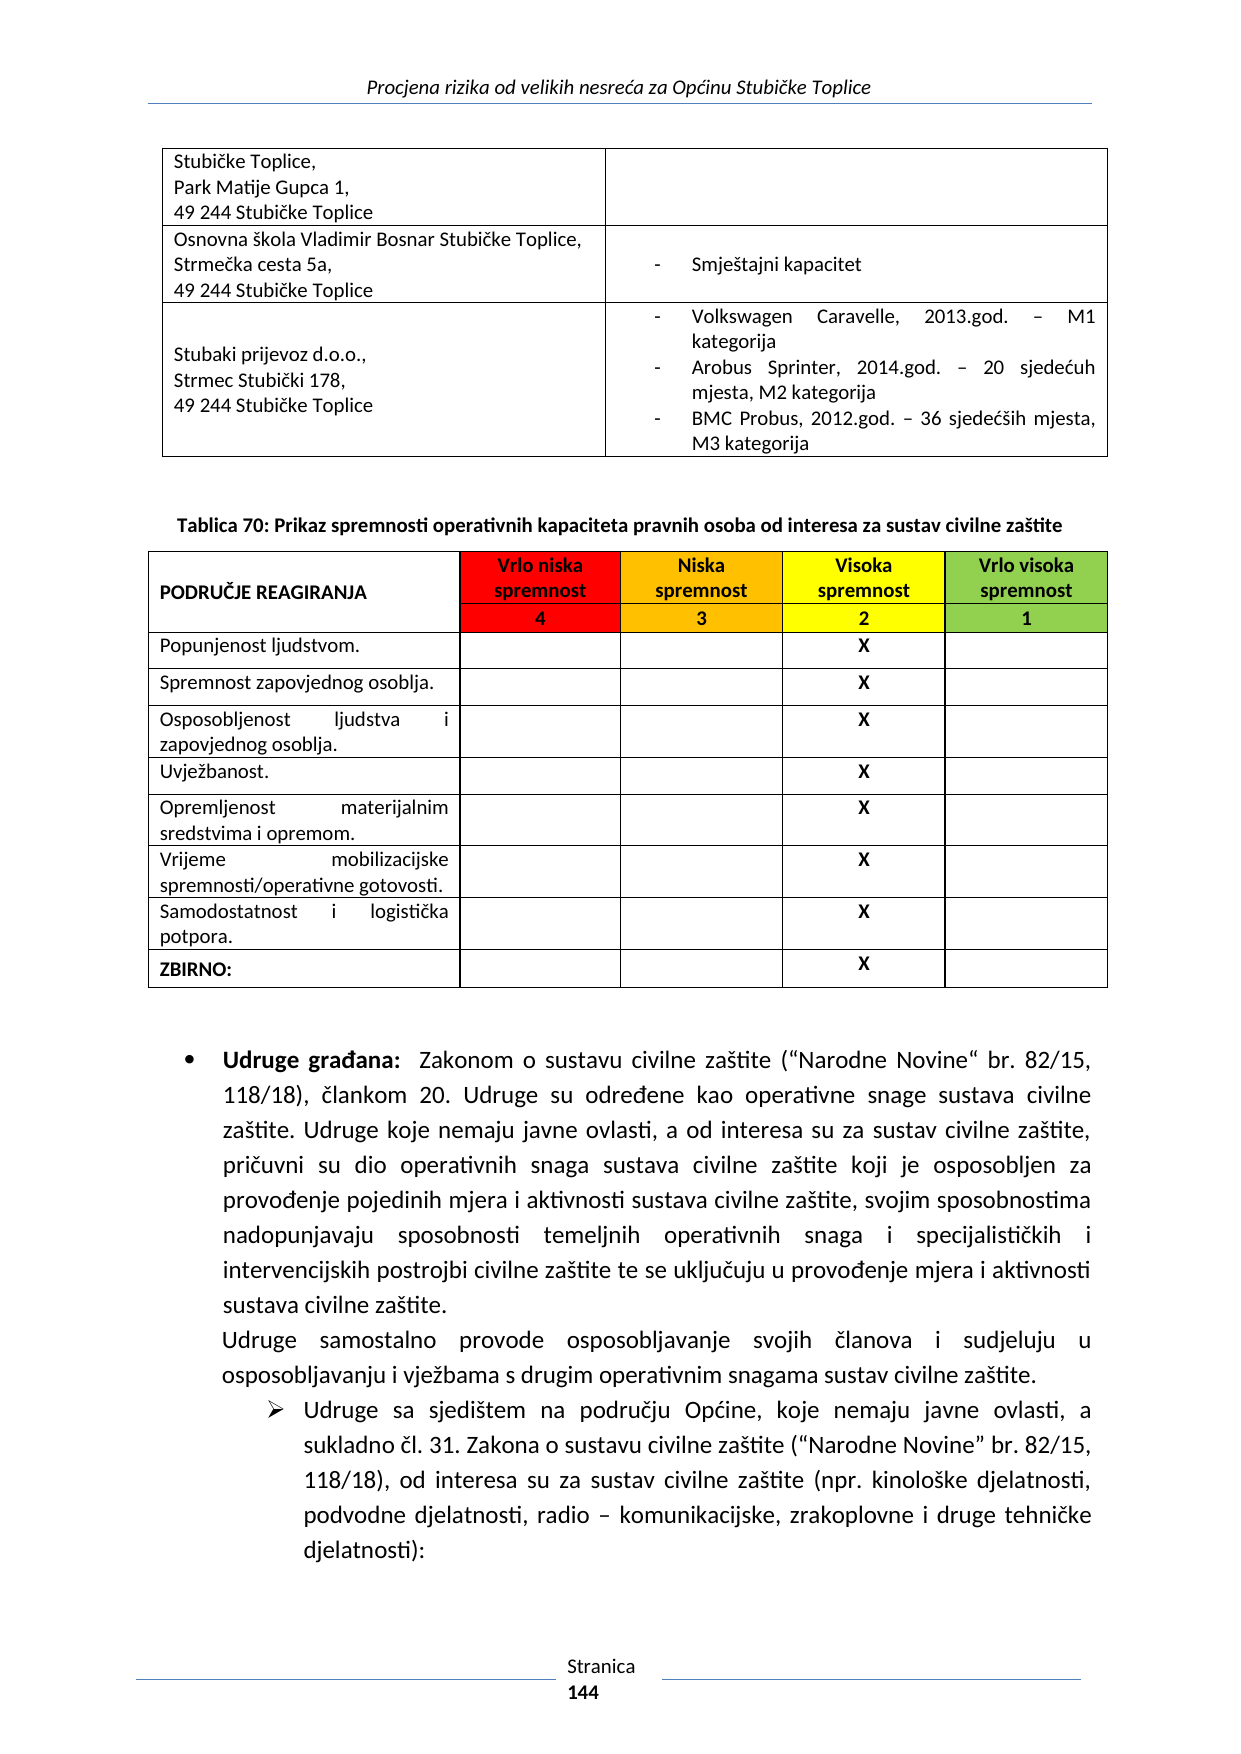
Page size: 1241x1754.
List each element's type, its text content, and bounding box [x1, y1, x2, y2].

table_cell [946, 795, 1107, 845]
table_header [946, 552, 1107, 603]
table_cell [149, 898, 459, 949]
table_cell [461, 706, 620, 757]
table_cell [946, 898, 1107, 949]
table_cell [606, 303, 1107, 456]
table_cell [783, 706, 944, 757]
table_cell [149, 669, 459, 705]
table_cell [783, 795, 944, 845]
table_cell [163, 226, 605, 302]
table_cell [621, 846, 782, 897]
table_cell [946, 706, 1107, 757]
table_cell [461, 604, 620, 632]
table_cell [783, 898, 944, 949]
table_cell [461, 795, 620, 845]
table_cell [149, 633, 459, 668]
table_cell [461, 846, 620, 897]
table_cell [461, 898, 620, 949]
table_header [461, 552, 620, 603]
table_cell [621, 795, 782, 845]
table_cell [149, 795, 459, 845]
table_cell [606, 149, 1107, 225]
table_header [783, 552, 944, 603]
text Udruge samostalno provode osposobljavanje svojih članova i sudjeluju u osposobljavanju i vježbama s drugim operativnim snagama sustav civilne zaštite. [222, 1324, 1092, 1389]
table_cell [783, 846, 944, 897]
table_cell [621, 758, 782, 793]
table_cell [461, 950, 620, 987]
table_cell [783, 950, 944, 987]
list Udruge sa sjedištem na području Općine, koje nemaju javne ovlasti, a sukladno čl. 31. Zakona o sustavu civilne zaštite (“Narodne Novine” br. 82/15, 118/18), od interesa su za sustav civilne zaštite (npr. kinološke djelatnosti, podvodne djelatnosti, radio – komunikacijske, zrakoplovne i druge tehničke djelatnosti): [266, 1394, 1092, 1564]
list Udruge građana: Zakonom o sustavu civilne zaštite (“Narodne Novine“ br. 82/15, 118/18), člankom 20. Udruge su određene kao operativne snage sustava civilne zaštite. Udruge koje nemaju javne ovlasti, a od interesa su za sustav civilne zaštite, pričuvni su dio operativnih snaga sustava civilne zaštite koji je osposobljen za provođenje pojedinih mjera i aktivnosti sustava civilne zaštite, svojim sposobnostima nadopunjavaju sposobnosti temeljnih operativnih snaga i specijalističkih i intervencijskih postrojbi civilne zaštite te se uključuju u provođenje mjera i aktivnosti sustava civilne zaštite. [185, 1044, 1092, 1319]
text Tablica 70: Prikaz spremnosti operativnih kapaciteta pravnih osoba od interesa za sustav civilne zaštite [148, 513, 1092, 538]
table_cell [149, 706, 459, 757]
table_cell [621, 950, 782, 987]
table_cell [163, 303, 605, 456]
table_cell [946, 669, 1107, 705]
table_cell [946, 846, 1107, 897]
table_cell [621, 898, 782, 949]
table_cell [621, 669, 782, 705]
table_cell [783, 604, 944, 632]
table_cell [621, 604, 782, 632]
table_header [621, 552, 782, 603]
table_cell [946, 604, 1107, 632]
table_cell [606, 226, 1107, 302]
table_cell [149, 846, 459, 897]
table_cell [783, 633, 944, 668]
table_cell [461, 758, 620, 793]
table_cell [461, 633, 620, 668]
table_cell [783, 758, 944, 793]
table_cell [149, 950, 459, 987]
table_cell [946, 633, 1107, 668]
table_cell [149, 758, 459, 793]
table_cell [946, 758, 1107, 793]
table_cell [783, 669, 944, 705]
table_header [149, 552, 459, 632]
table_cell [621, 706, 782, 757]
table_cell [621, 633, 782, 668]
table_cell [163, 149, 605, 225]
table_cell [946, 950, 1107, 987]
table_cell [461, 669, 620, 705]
